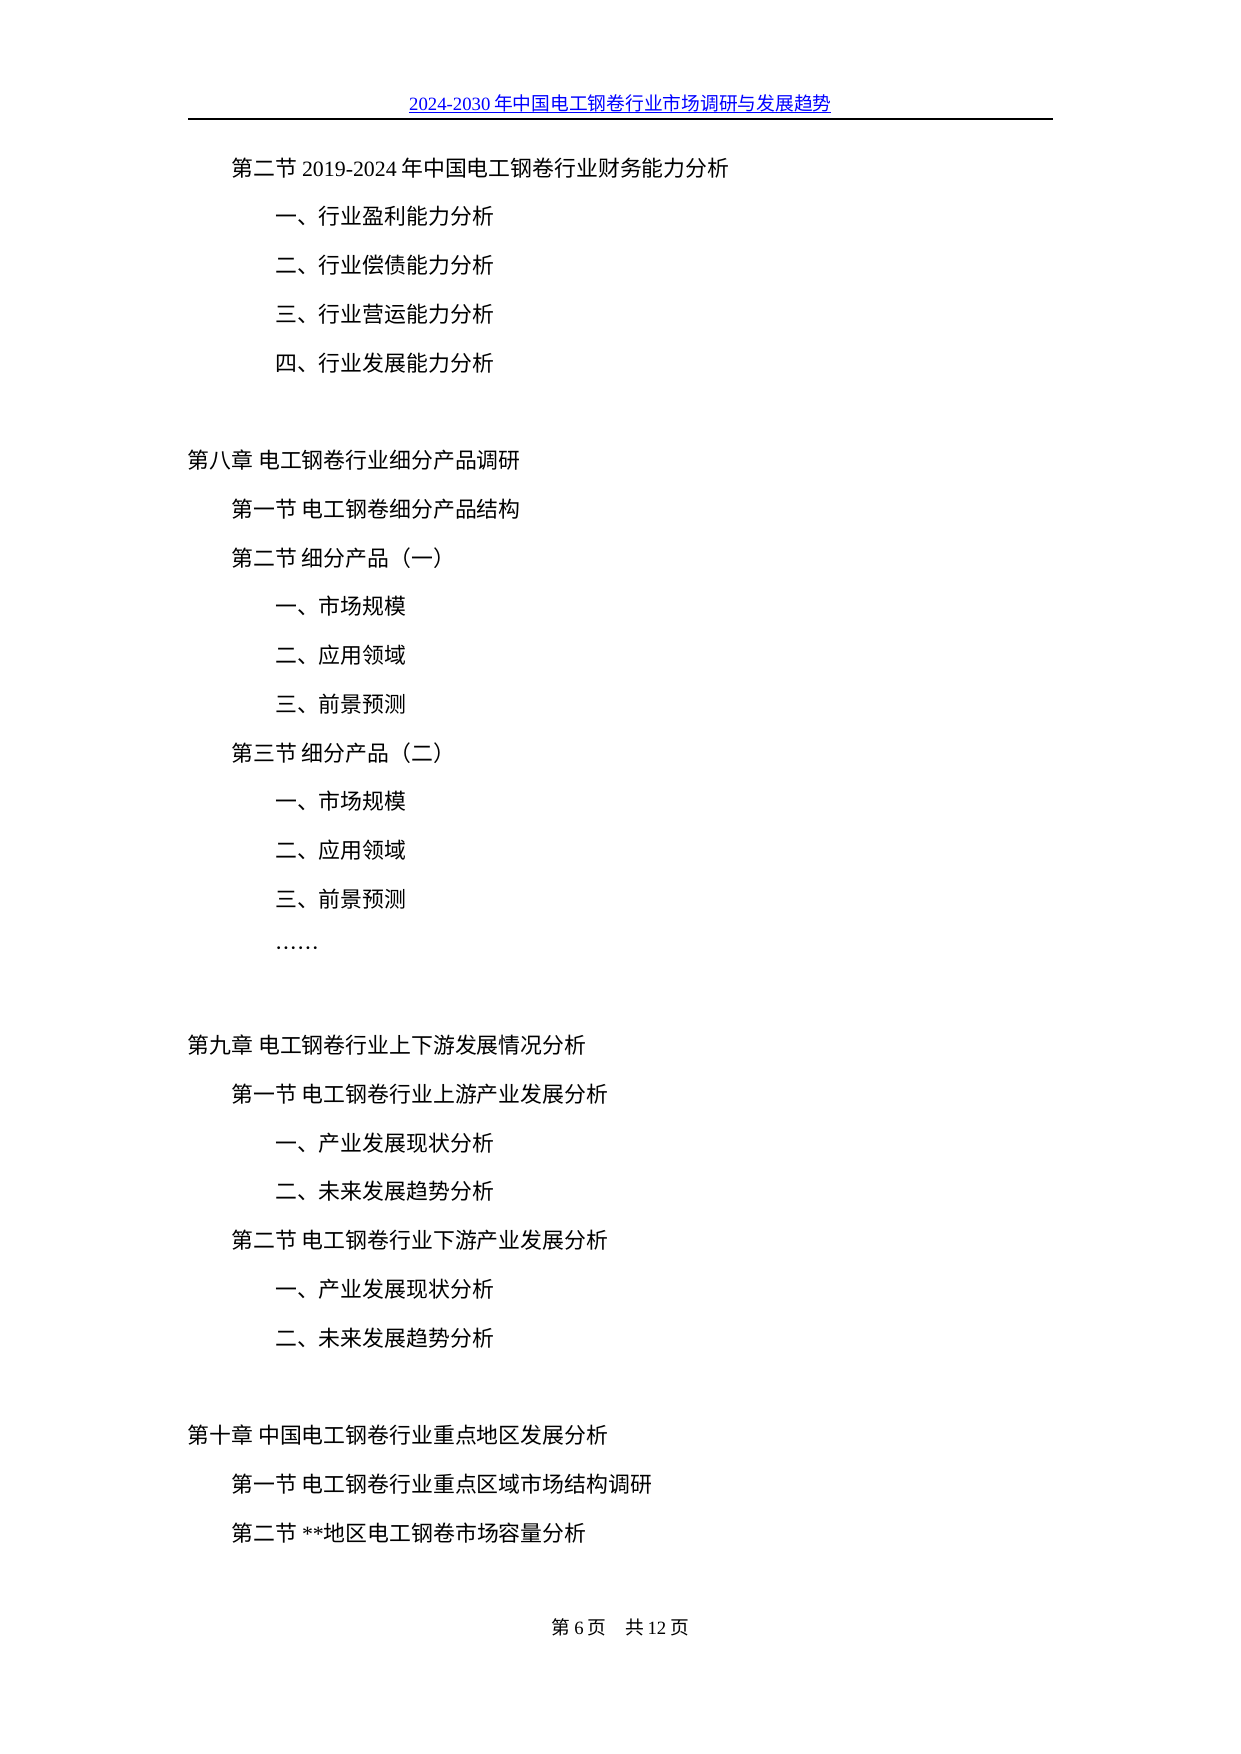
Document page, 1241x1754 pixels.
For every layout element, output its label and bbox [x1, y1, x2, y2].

text [187, 150, 1053, 1548]
